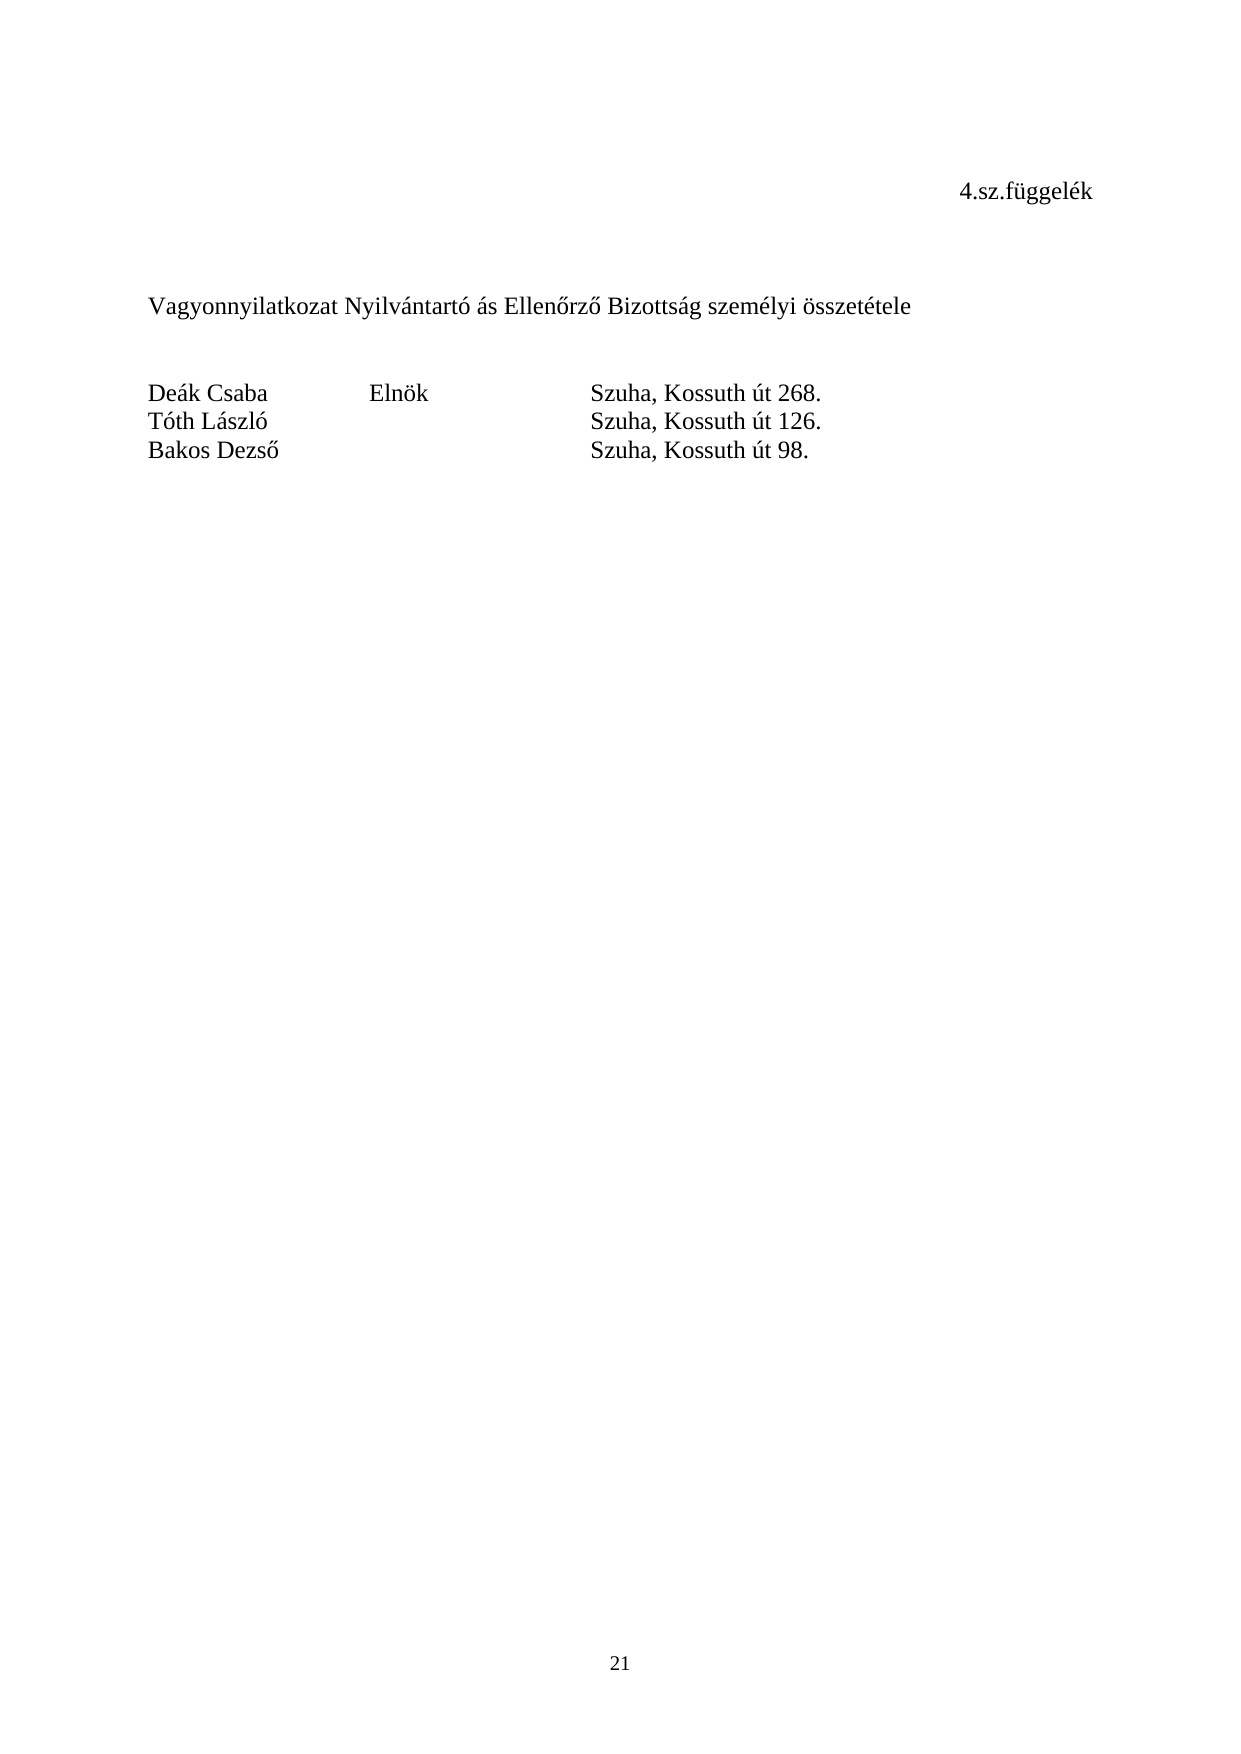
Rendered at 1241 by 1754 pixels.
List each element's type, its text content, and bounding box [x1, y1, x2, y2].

text Tóth László Szuha, Kossuth út 126. [148, 406, 1093, 435]
text Deák Csaba Elnök Szuha, Kossuth út 268. [148, 378, 1093, 406]
text Bakos Dezső Szuha, Kossuth út 98. [148, 435, 1093, 464]
text 4.sz.függelék [148, 176, 1093, 205]
text Vagyonnyilatkozat Nyilvántartó ás Ellenőrző Bizottság személyi összetétele [148, 291, 1093, 320]
